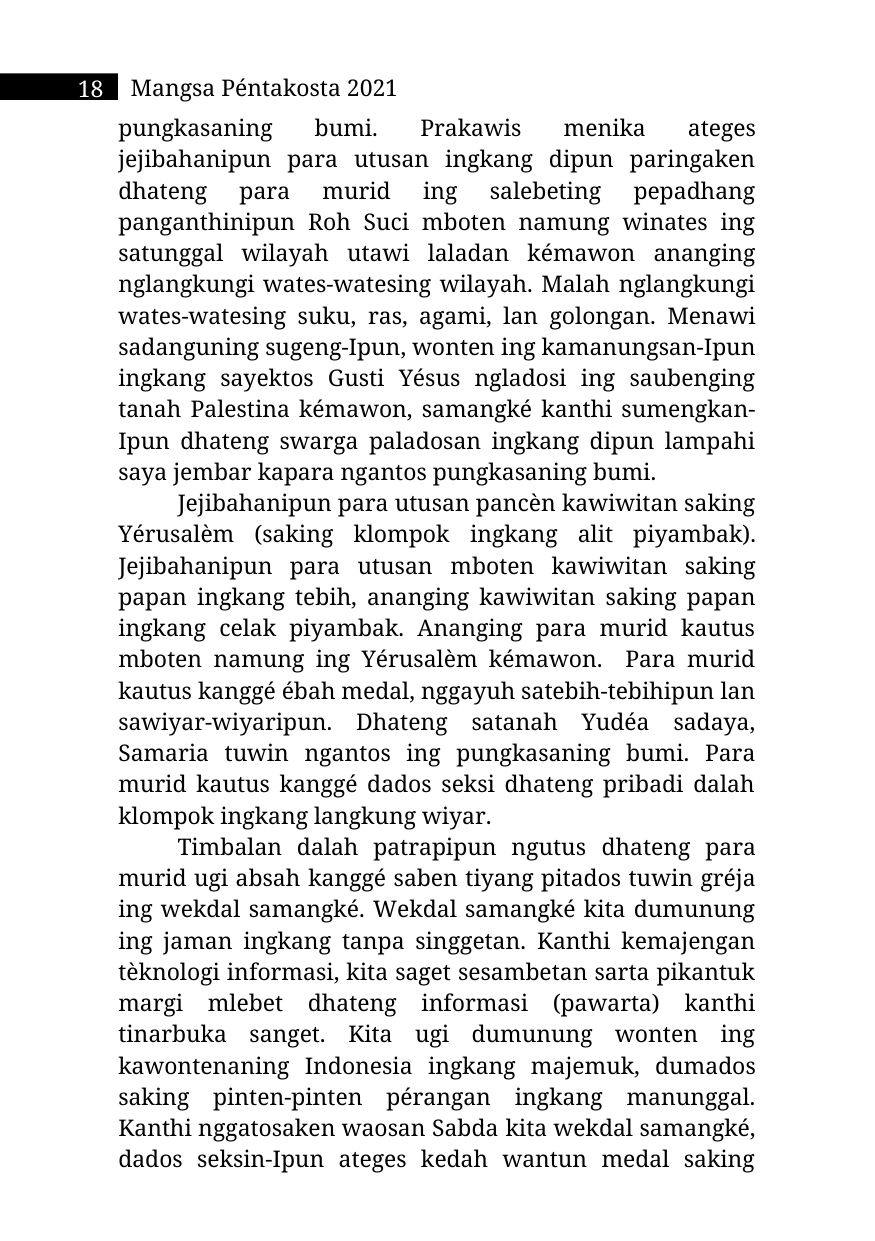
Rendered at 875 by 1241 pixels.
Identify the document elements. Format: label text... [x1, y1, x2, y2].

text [118, 112, 756, 487]
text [118, 831, 756, 1175]
text Jejibahanipun para utusan pancèn kawiwitan saking Yérusalèm (saking klompok ingkang alit piyambak). Jejibahanipun para utusan mboten kawiwitan saking papan ingkang tebih, ananging kawiwitan saking papan ingkang celak piyambak. Ananging para murid kautus mboten namung ing Yérusalèm kémawon. Para murid kautus kanggé ébah medal, nggayuh satebih-tebihipun lan sawiyar-wiyaripun. Dhateng satanah Yudéa sadaya, Samaria tuwin ngantos ing pungkasaning bumi. Para murid kautus kanggé dados seksi dhateng pribadi dalah klompok ingkang langkung wiyar. [118, 487, 756, 831]
